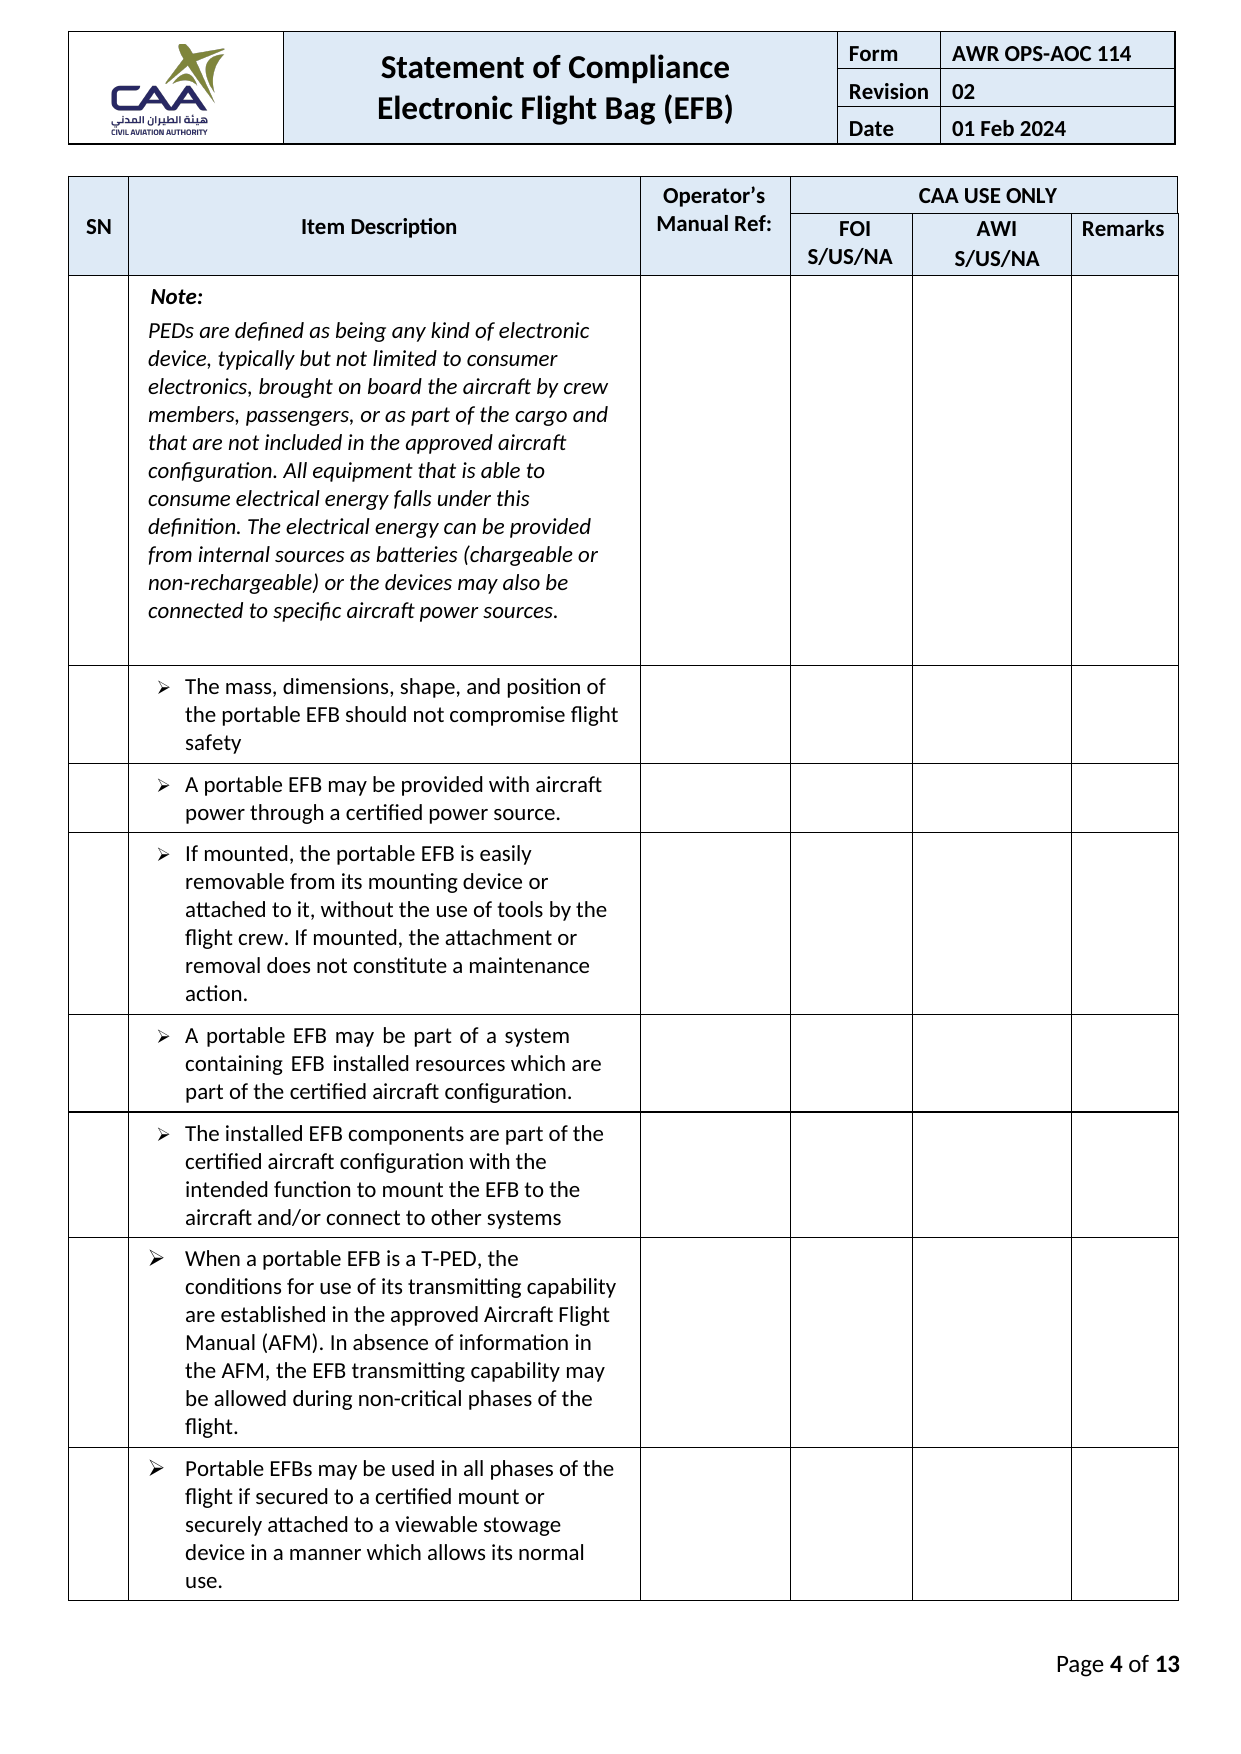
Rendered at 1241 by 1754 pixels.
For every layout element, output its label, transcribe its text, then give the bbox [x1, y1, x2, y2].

table_cell [641, 1015, 790, 1111]
table_header SN [69, 177, 128, 275]
table_cell [69, 1015, 128, 1111]
table_cell A portable EFB may be part of a system containing EFB installed resources which are part of the certified aircraft configuration. [129, 1015, 640, 1111]
table_header CAA USE ONLY [791, 177, 1177, 213]
table_cell [69, 666, 128, 763]
table_cell [641, 666, 790, 763]
table_cell [641, 1238, 790, 1447]
table_cell The mass, dimensions, shape, and position of the portable EFB should not compromise flight safety [129, 666, 640, 763]
table_cell [641, 1113, 790, 1237]
table_cell [641, 1448, 790, 1600]
table_cell [791, 276, 912, 665]
table_cell [69, 1448, 128, 1600]
table_cell Remarks [1072, 214, 1178, 275]
table_cell [791, 764, 912, 832]
table_cell A portable EFB may be provided with aircraft power through a certified power source. [129, 764, 640, 832]
table_cell [1072, 666, 1178, 763]
table_cell [641, 764, 790, 832]
table_cell [1072, 1448, 1178, 1600]
table_cell [791, 1015, 912, 1111]
table_cell [913, 1448, 1071, 1600]
table_cell FOI S/US/NA [791, 214, 912, 275]
table_cell [69, 276, 128, 665]
table_cell Note: PEDs are defined as being any kind of electronic device, typically but not limited to consumer electronics, brought on board the aircraft by crew members, passengers, or as part of the cargo and that are not included in the approved aircraft configuration. All equipment that is able to consume electrical energy falls under this definition. The electrical energy can be provided from internal sources as batteries (chargeable or non-rechargeable) or the devices may also be connected to specific aircraft power sources. [129, 276, 640, 665]
table_cell If mounted, the portable EFB is easily removable from its mounting device or attached to it, without the use of tools by the flight crew. If mounted, the attachment or removal does not constitute a maintenance action. [129, 833, 640, 1014]
table_cell [69, 1238, 128, 1447]
table_cell [69, 764, 128, 832]
table_cell [913, 1015, 1071, 1111]
table_cell [791, 1448, 912, 1600]
table_cell Portable EFBs may be used in all phases of the flight if secured to a certified mount or securely attached to a viewable stowage device in a manner which allows its normal use. [129, 1448, 640, 1600]
picture [111, 44, 225, 135]
table_cell [913, 666, 1071, 763]
table_cell [913, 1238, 1071, 1447]
table_cell [791, 1113, 912, 1237]
table_cell [641, 276, 790, 665]
table_cell [791, 1238, 912, 1447]
table_cell AWI S/US/NA [913, 214, 1071, 275]
table_cell When a portable EFB is a T-PED, the conditions for use of its transmitting capability are established in the approved Aircraft Flight Manual (AFM). In absence of information in the AFM, the EFB transmitting capability may be allowed during non-critical phases of the flight. [129, 1238, 640, 1447]
table_cell [69, 1113, 128, 1237]
table_cell [641, 833, 790, 1014]
table_cell [1072, 276, 1178, 665]
table_header Item Description [129, 177, 640, 275]
table_cell [1072, 1015, 1178, 1111]
table_header Operator’s Manual Ref: [641, 177, 790, 275]
table_cell The installed EFB components are part of the certified aircraft configuration with the intended function to mount the EFB to the aircraft and/or connect to other systems [129, 1113, 640, 1237]
table_cell [913, 764, 1071, 832]
table_cell [913, 1113, 1071, 1237]
table_cell [1072, 1238, 1178, 1447]
table_cell [69, 833, 128, 1014]
table_cell [791, 833, 912, 1014]
table_cell [913, 833, 1071, 1014]
table_cell [1072, 1113, 1178, 1237]
table_cell [791, 666, 912, 763]
table_cell [1072, 764, 1178, 832]
table_cell [1072, 833, 1178, 1014]
table_cell [913, 276, 1071, 665]
